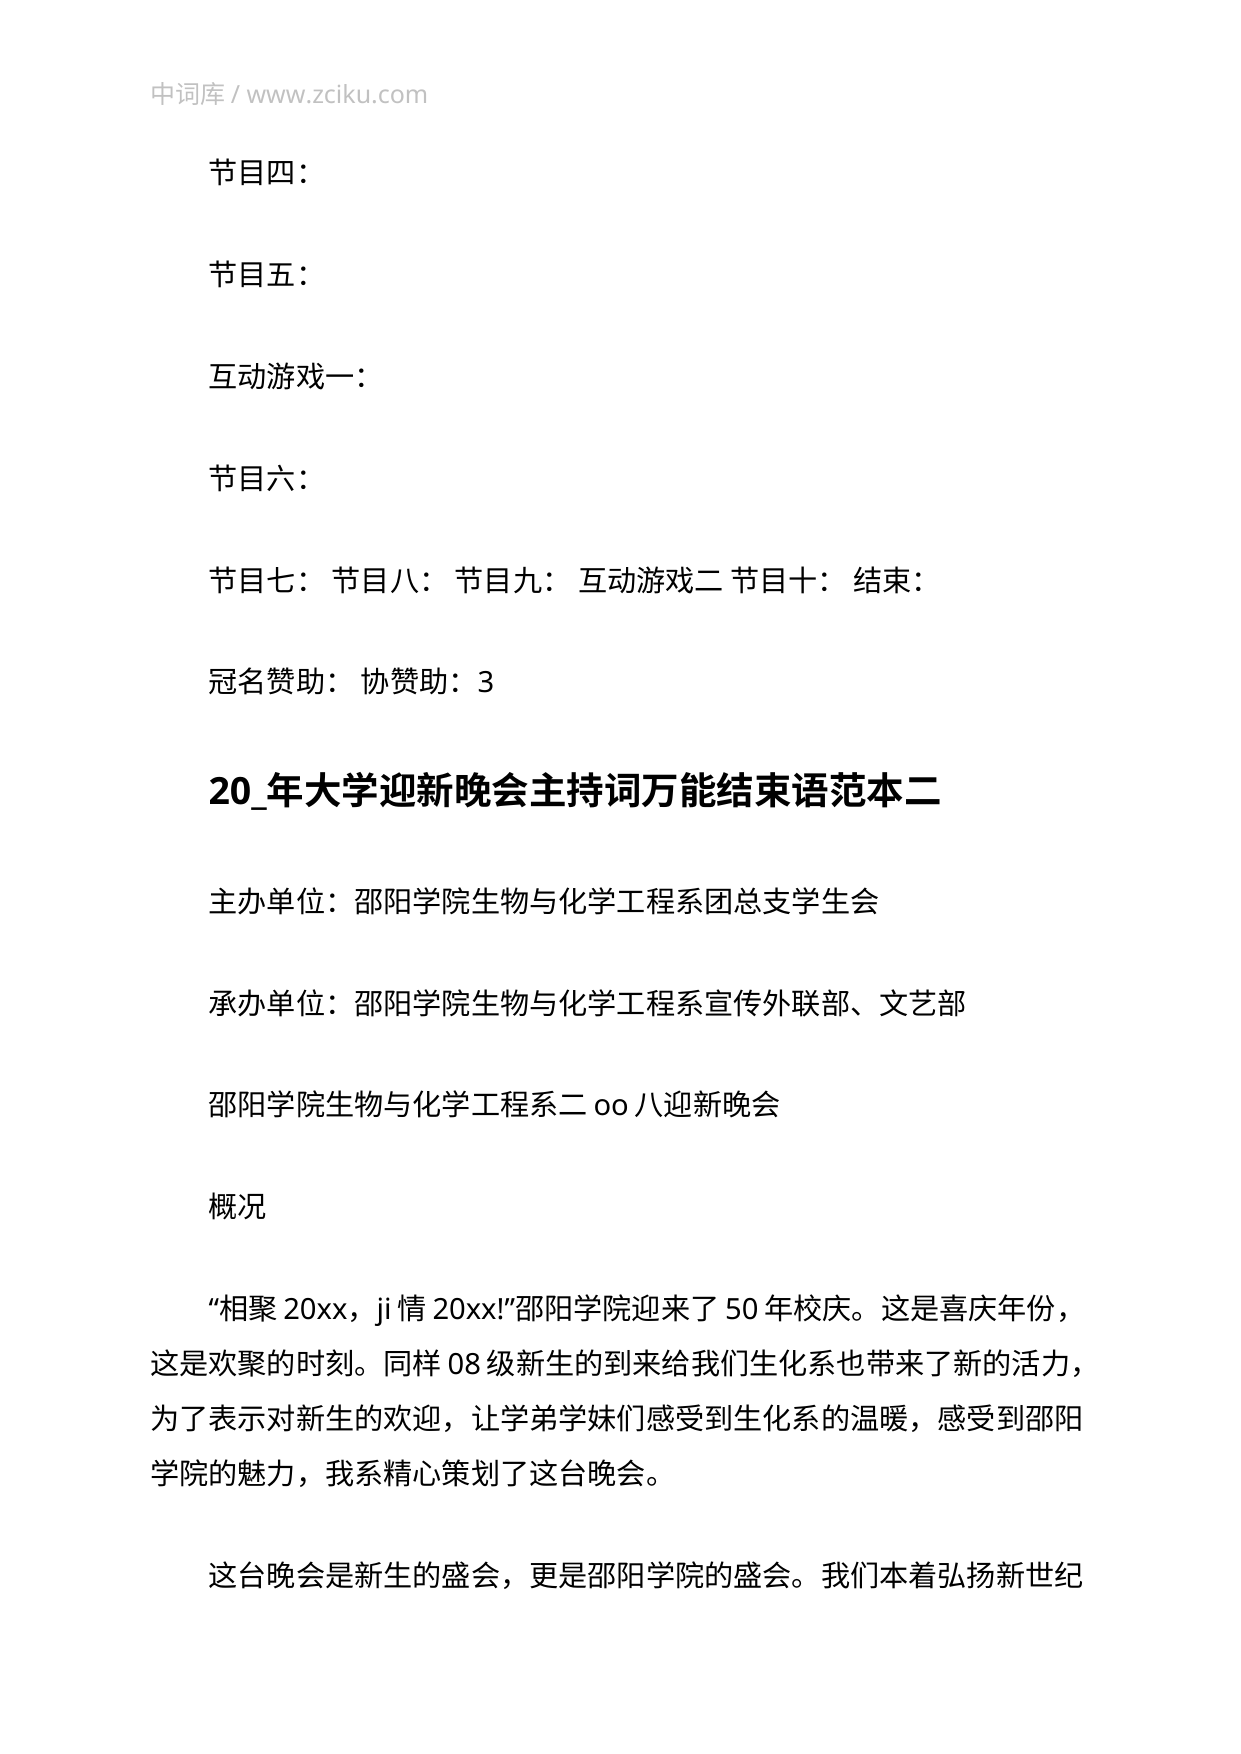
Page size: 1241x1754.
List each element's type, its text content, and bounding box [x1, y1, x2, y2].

text 20_年大学迎新晚会主持词万能结束语范本二 [150, 761, 1090, 815]
text “相聚20xx，ji情20xx!”邵阳学院迎来了50年校庆。这是喜庆年份，这是欢聚的时刻。同样08级新生的到来给我们生化系也带来了新的活力，为了表示对新生的欢迎，让学弟学妹们感受到生化系的温暖，感受到邵阳学院的魅力，我系精心策划了这台晚会。 [150, 1286, 1090, 1493]
text 冠名赞助： 协赞助：3 [150, 659, 1090, 701]
text 主办单位：邵阳学院生物与化学工程系团总支学生会 [150, 878, 1090, 921]
text 邵阳学院生物与化学工程系二oo八迎新晚会 [150, 1082, 1090, 1124]
text 承办单位：邵阳学院生物与化学工程系宣传外联部、文艺部 [150, 980, 1090, 1022]
text 概况 [150, 1184, 1090, 1226]
text 节目五： [150, 252, 1090, 294]
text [150, 1552, 1090, 1595]
text 节目六： [150, 455, 1090, 498]
text 节目四： [150, 150, 1090, 192]
text 节目七： 节目八： 节目九： 互动游戏二 节目十： 结束： [150, 557, 1090, 599]
text 互动游戏一： [150, 353, 1090, 396]
